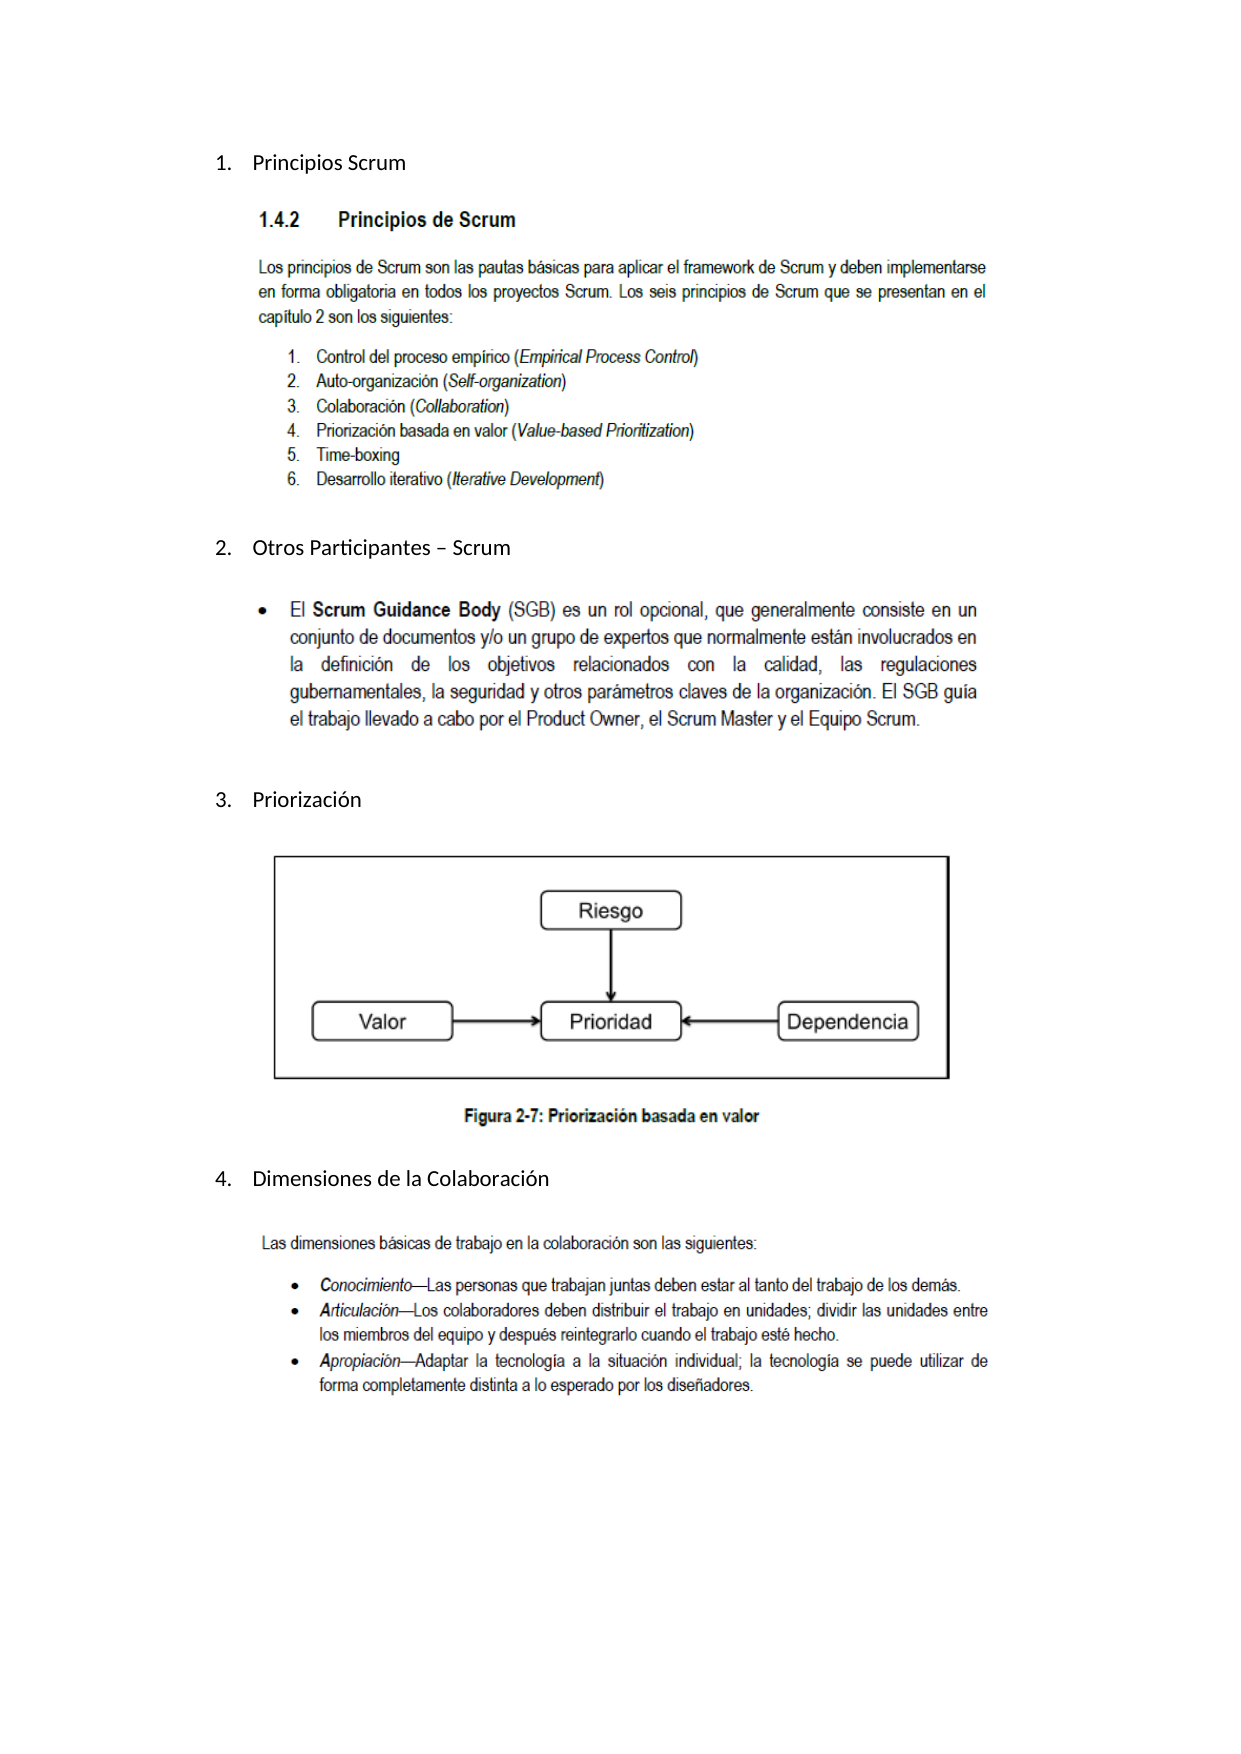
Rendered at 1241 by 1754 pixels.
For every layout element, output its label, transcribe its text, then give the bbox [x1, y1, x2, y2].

picture [252, 1224, 1005, 1410]
list Priorización [215, 785, 1063, 813]
list Principios Scrum [215, 148, 1063, 176]
picture [252, 208, 1003, 501]
picture [252, 845, 972, 1132]
picture [252, 593, 1008, 753]
list Otros Participantes – Scrum [215, 533, 1063, 561]
list Dimensiones de la Colaboración [215, 1164, 1063, 1192]
